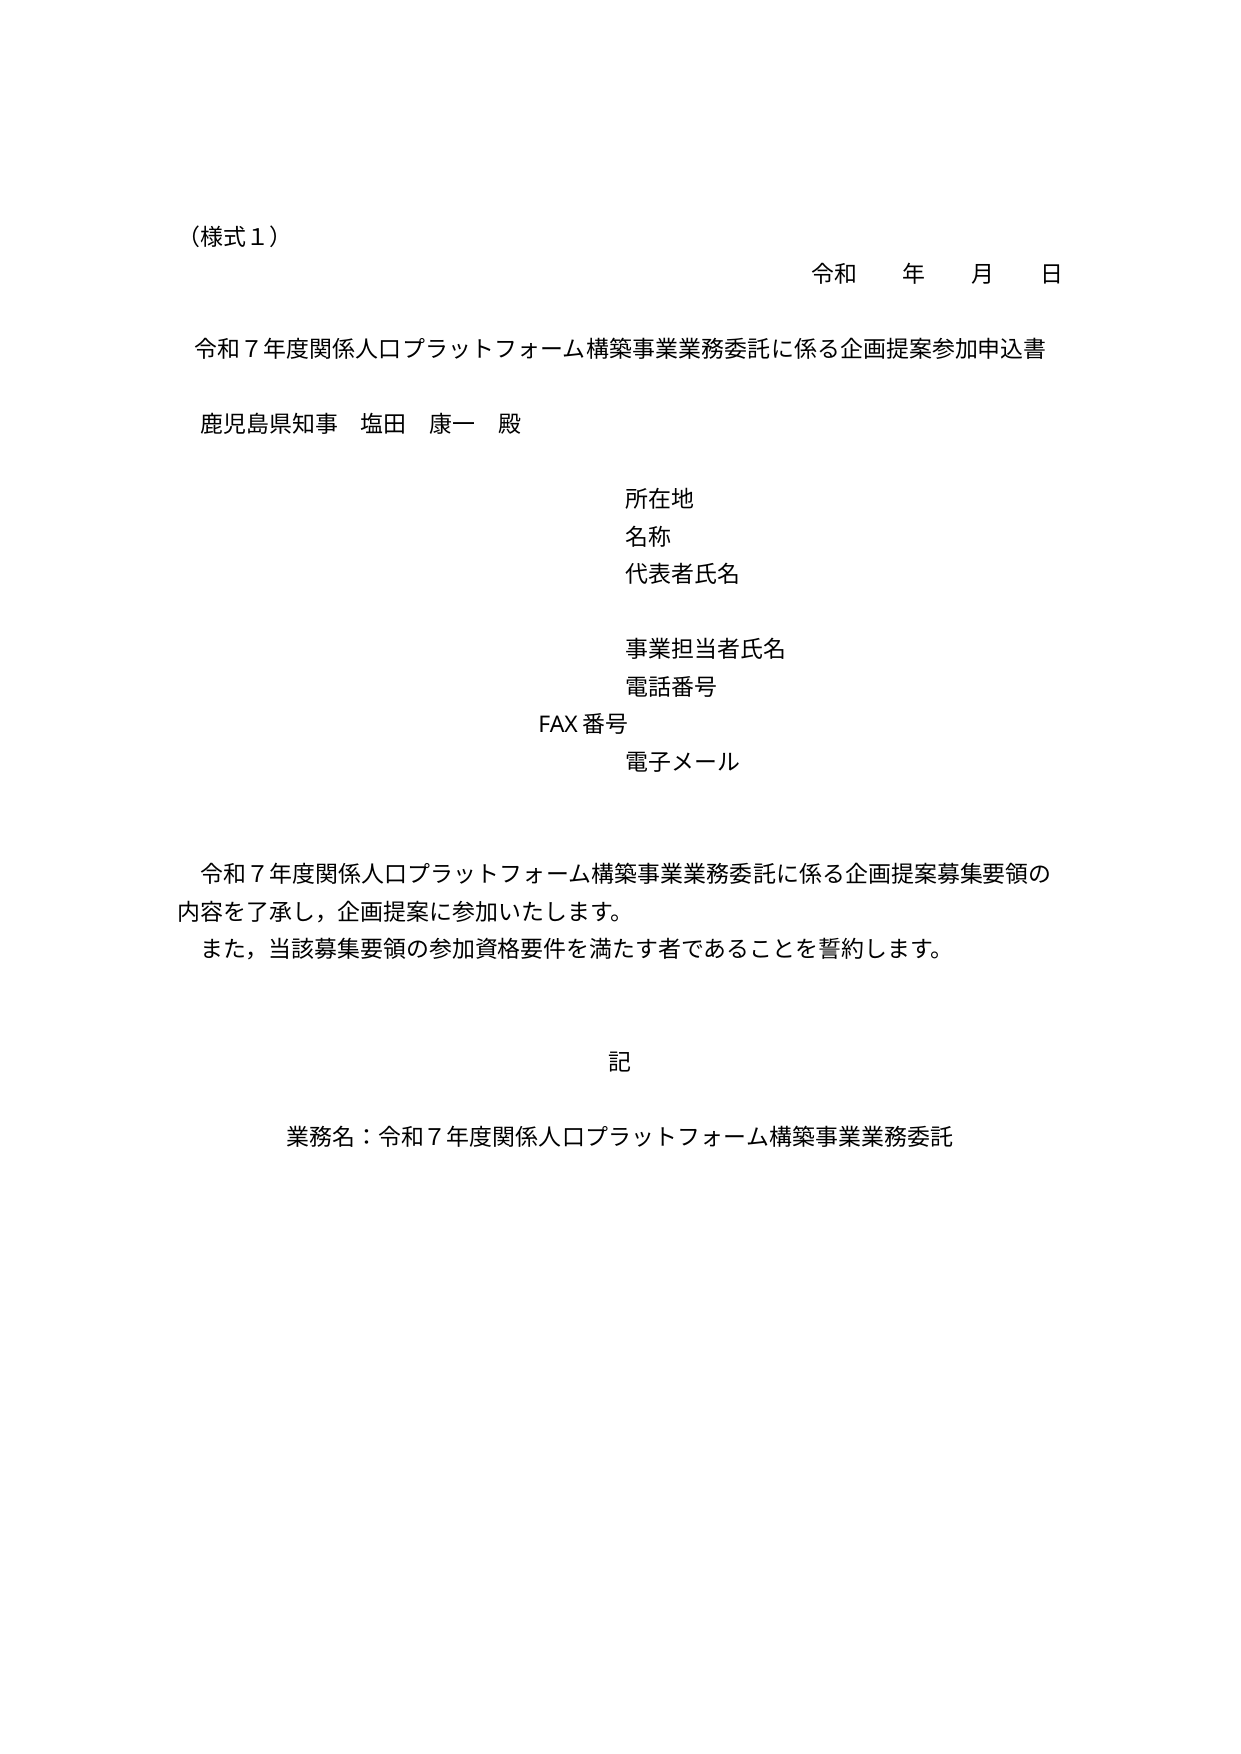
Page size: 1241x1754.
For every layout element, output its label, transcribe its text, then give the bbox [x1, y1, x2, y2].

text 鹿児島県知事 塩田 康一 殿 [177, 404, 1063, 442]
text 令和 年 月 日 [177, 254, 1063, 292]
text FAX番号 [177, 704, 1063, 742]
text 代表者氏名 [177, 554, 1063, 592]
text 電子メール [177, 742, 1063, 779]
text 名称 [177, 517, 1063, 554]
text 記 [177, 1042, 1063, 1079]
text 業務名：令和７年度関係人口プラットフォーム構築事業業務委託 [177, 1117, 1063, 1154]
text 令和７年度関係人口プラットフォーム構築事業業務委託に係る企画提案募集要領の内容を了承し，企画提案に参加いたします。 [177, 854, 1063, 929]
text 電話番号 [177, 667, 1063, 704]
text 事業担当者氏名 [177, 629, 1063, 667]
text 所在地 [177, 479, 1063, 517]
text また，当該募集要領の参加資格要件を満たす者であることを誓約します。 [177, 929, 1063, 967]
text （様式１） [177, 217, 1063, 254]
text 令和７年度関係人口プラットフォーム構築事業業務委託に係る企画提案参加申込書 [177, 329, 1063, 367]
